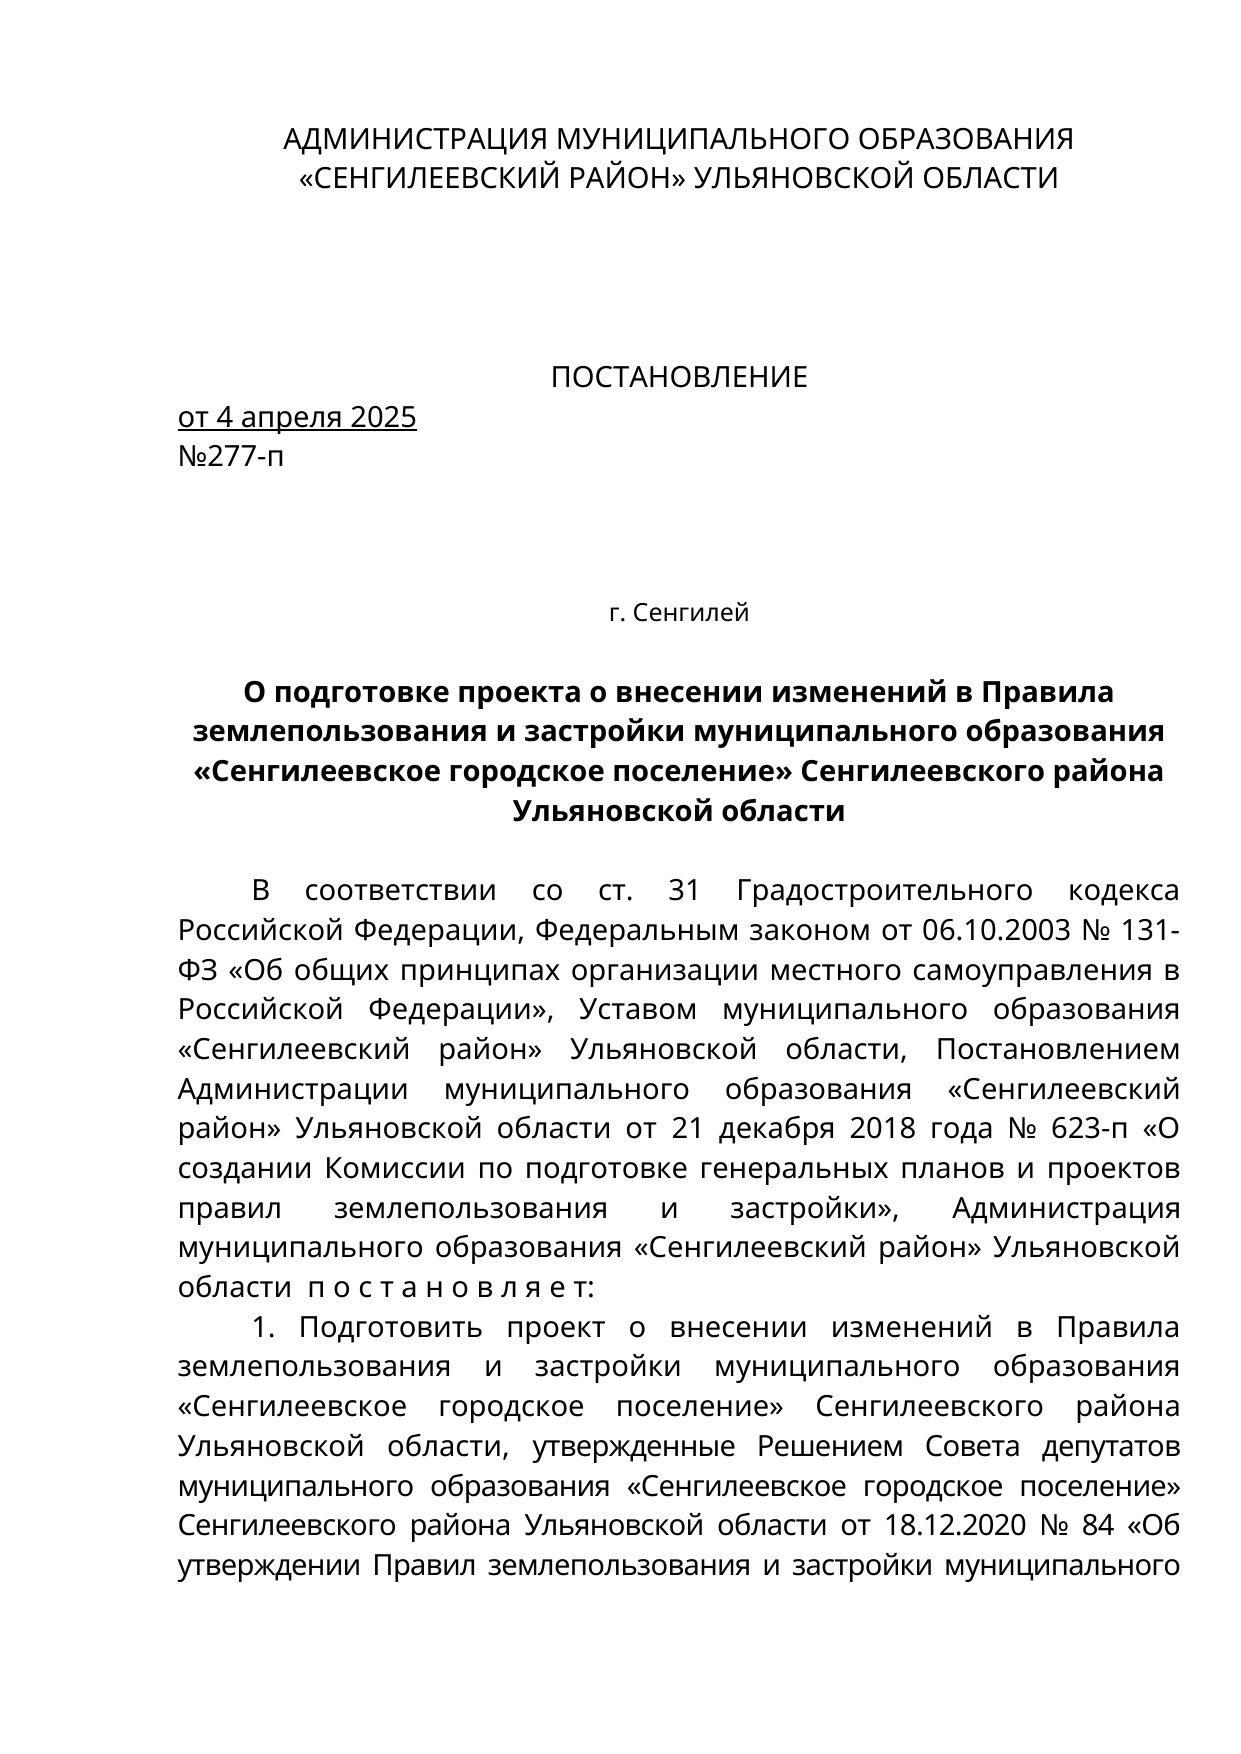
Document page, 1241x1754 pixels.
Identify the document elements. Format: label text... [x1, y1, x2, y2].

text ПОСТАНОВЛЕНИЕ [177, 356, 1181, 396]
text АДМИНИСТРАЦИЯ МУНИЦИПАЛЬНОГО ОБРАЗОВАНИЯ «СЕНГИЛЕЕВСКИЙ РАЙОН» УЛЬЯНОВСКОЙ ОБЛАСТИ [177, 118, 1181, 197]
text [177, 1306, 1181, 1584]
text О подготовке проекта о внесении изменений в Правила землепользования и застройки муниципального образования «Сенгилеевское городское поселение» Сенгилеевского района Ульяновской области [177, 671, 1181, 830]
text В соответствии со ст. 31 Градостроительного кодекса Российской Федерации, Федеральным законом от 06.10.2003 № 131-ФЗ «Об общих принципах организации местного самоуправления в Российской Федерации», Уставом муниципального образования «Сенгилеевский район» Ульяновской области, Постановлением Администрации муниципального образования «Сенгилеевский район» Ульяновской области от 21 декабря 2018 года № 623-п «О создании Комиссии по подготовке генеральных планов и проектов правил землепользования и застройки», Администрация муниципального образования «Сенгилеевский район» Ульяновской области п о с т а н о в л я е т: [177, 869, 1181, 1306]
text г. Сенгилей [177, 594, 1181, 628]
text от 4 апреля 2025 №277-п [177, 396, 1181, 475]
